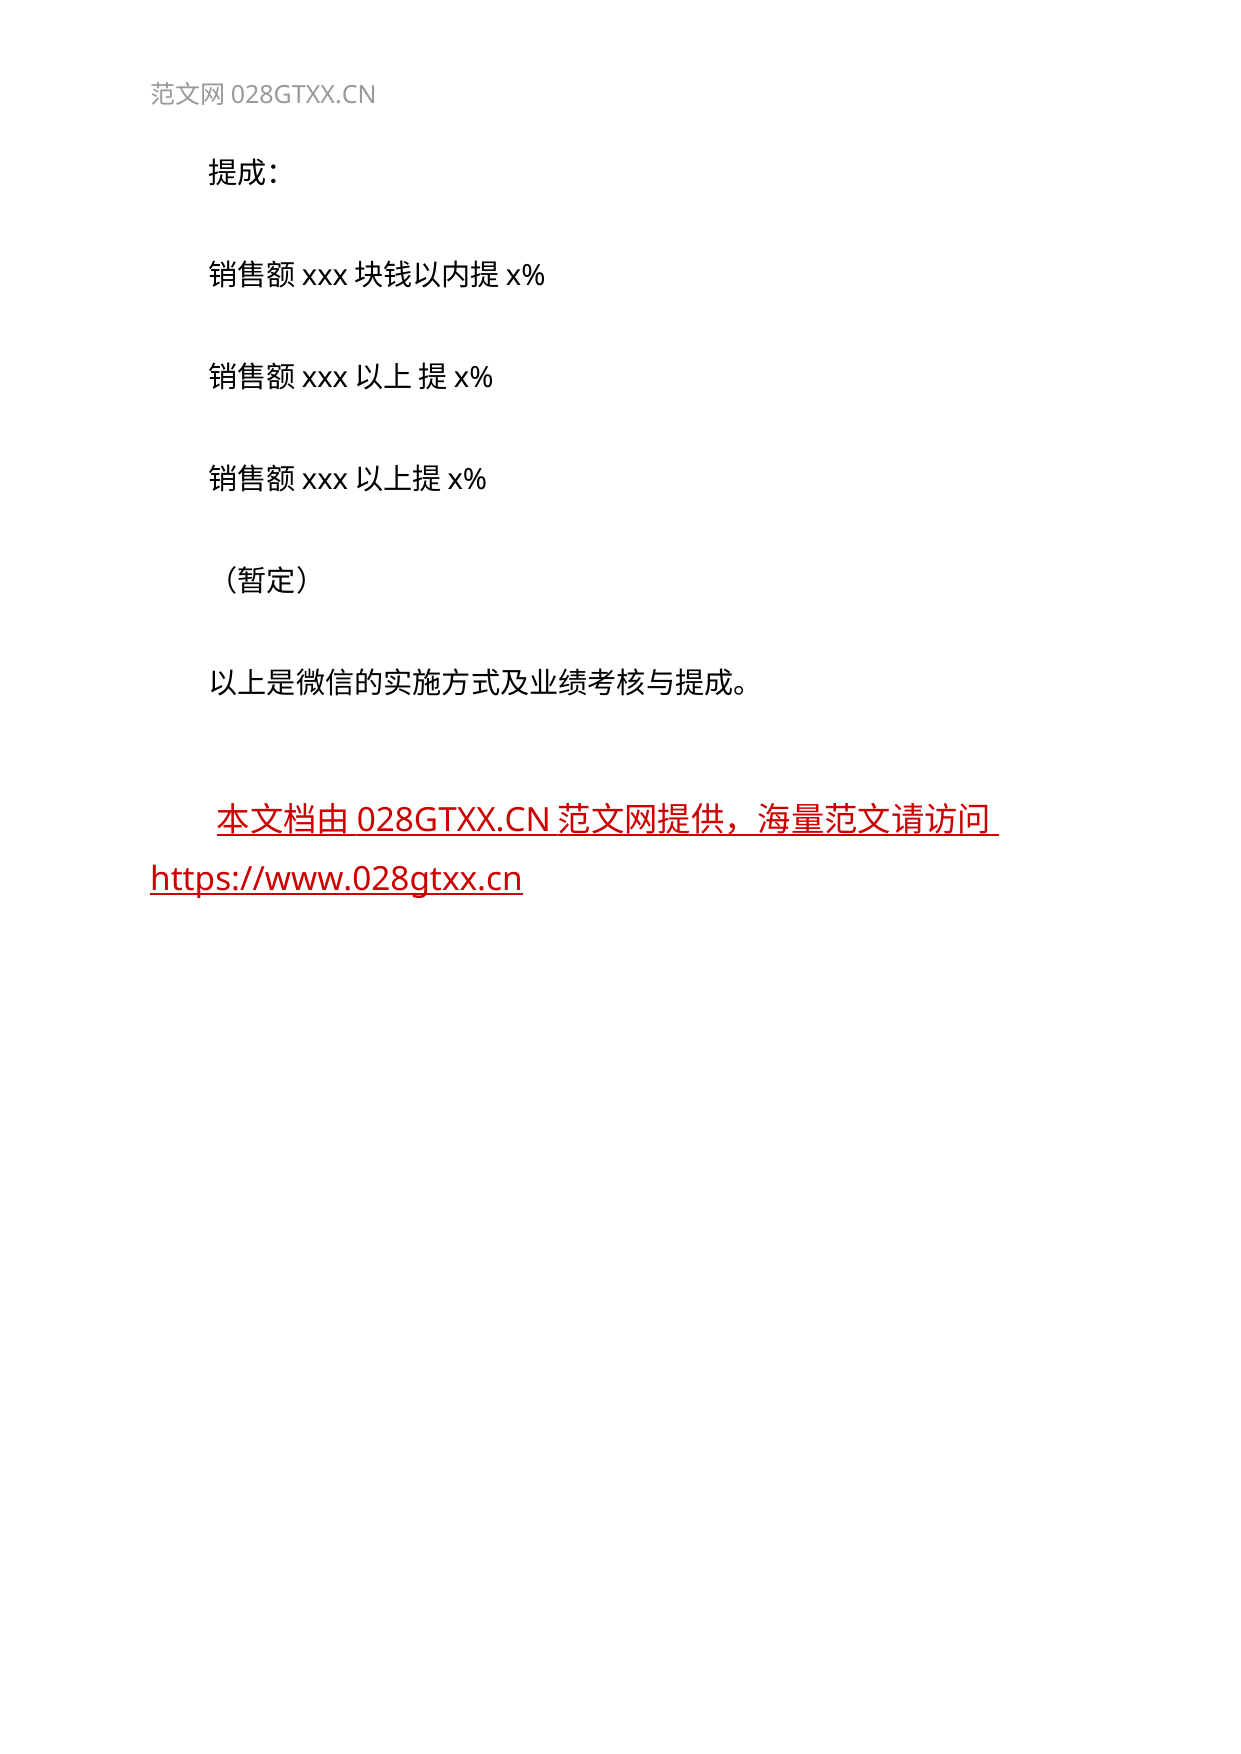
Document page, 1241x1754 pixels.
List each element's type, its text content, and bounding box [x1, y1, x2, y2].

text （暂定） [150, 558, 1090, 600]
text 本文档由028GTXX.CN范文网提供，海量范文请访问 https://www.028gtxx.cn [150, 792, 1090, 900]
text 销售额xxx以上 提x% [150, 354, 1090, 396]
text 提成： [150, 150, 1090, 192]
text 以上是微信的实施方式及业绩考核与提成。 [150, 659, 1090, 702]
text 销售额xxx块钱以内提x% [150, 252, 1090, 294]
text 销售额xxx以上提x% [150, 456, 1090, 498]
